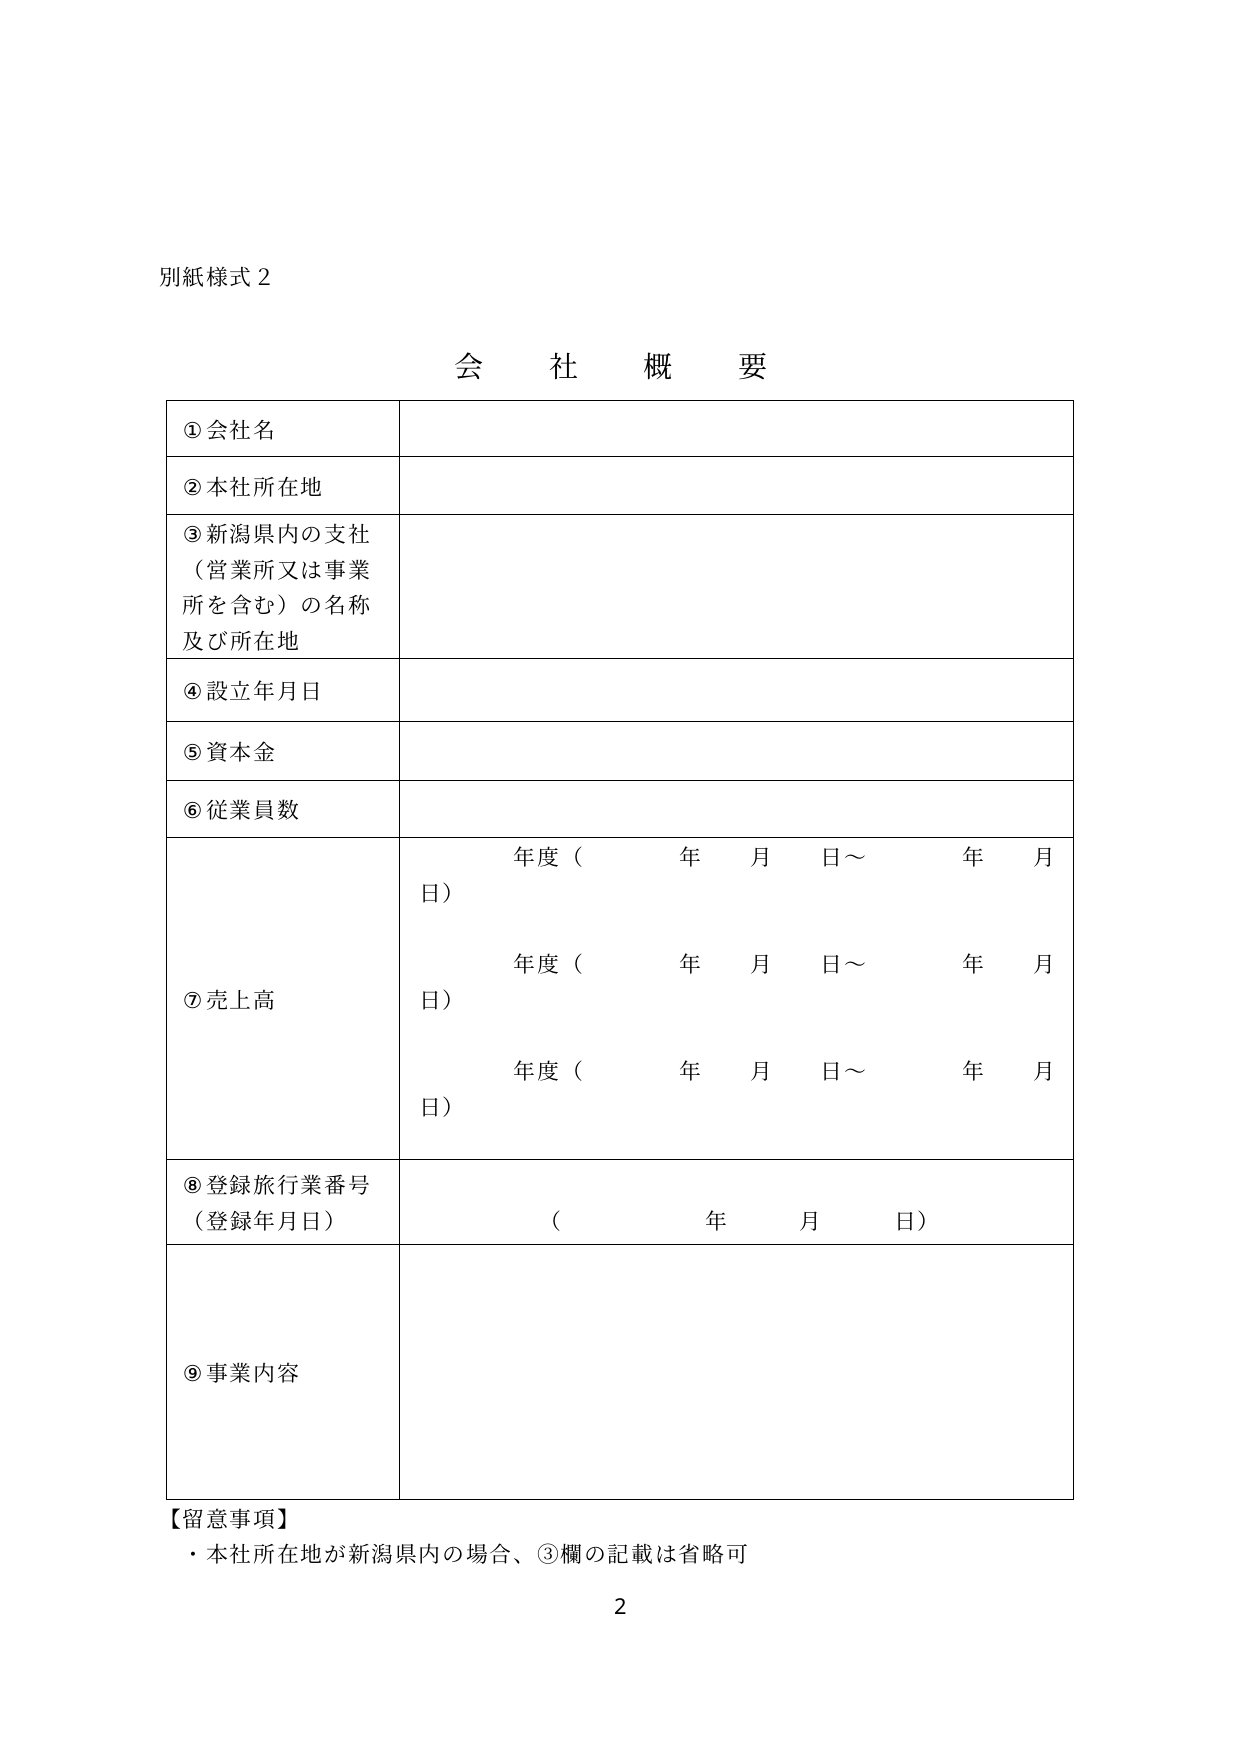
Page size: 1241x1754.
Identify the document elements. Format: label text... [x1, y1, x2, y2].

table_cell [400, 457, 1073, 514]
table_cell ⑨事業内容 [167, 1245, 399, 1499]
table_header [400, 401, 1073, 456]
table_cell ②本社所在地 [167, 457, 399, 514]
table_cell ⑥従業員数 [167, 781, 399, 837]
text 別紙様式２ [159, 258, 1081, 293]
text 会 社 概 要 [159, 329, 1081, 400]
table_cell 年度（ 年 月 日～ 年 月 日） 年度（ 年 月 日～ 年 月 日） 年度（ 年 月 日～ 年 月 日） [400, 838, 1073, 1159]
table_cell [400, 515, 1073, 658]
table_cell ⑦売上高 [167, 838, 399, 1159]
table_cell [400, 659, 1073, 721]
table_cell （ 年 月 日） [400, 1160, 1073, 1244]
table_cell [400, 1245, 1073, 1499]
table_cell ③新潟県内の支社（営業所又は事業所を含む）の名称及び所在地 [167, 515, 399, 658]
text 【留意事項】 [159, 1500, 1081, 1535]
table_header ①会社名 [167, 401, 399, 456]
table_cell ⑤資本金 [167, 722, 399, 779]
text ・本社所在地が新潟県内の場合、③欄の記載は省略可 [159, 1535, 1081, 1571]
table_cell ⑧登録旅行業番号 （登録年月日） [167, 1160, 399, 1244]
table_cell [400, 781, 1073, 837]
table_cell [400, 722, 1073, 779]
table_cell ④設立年月日 [167, 659, 399, 721]
